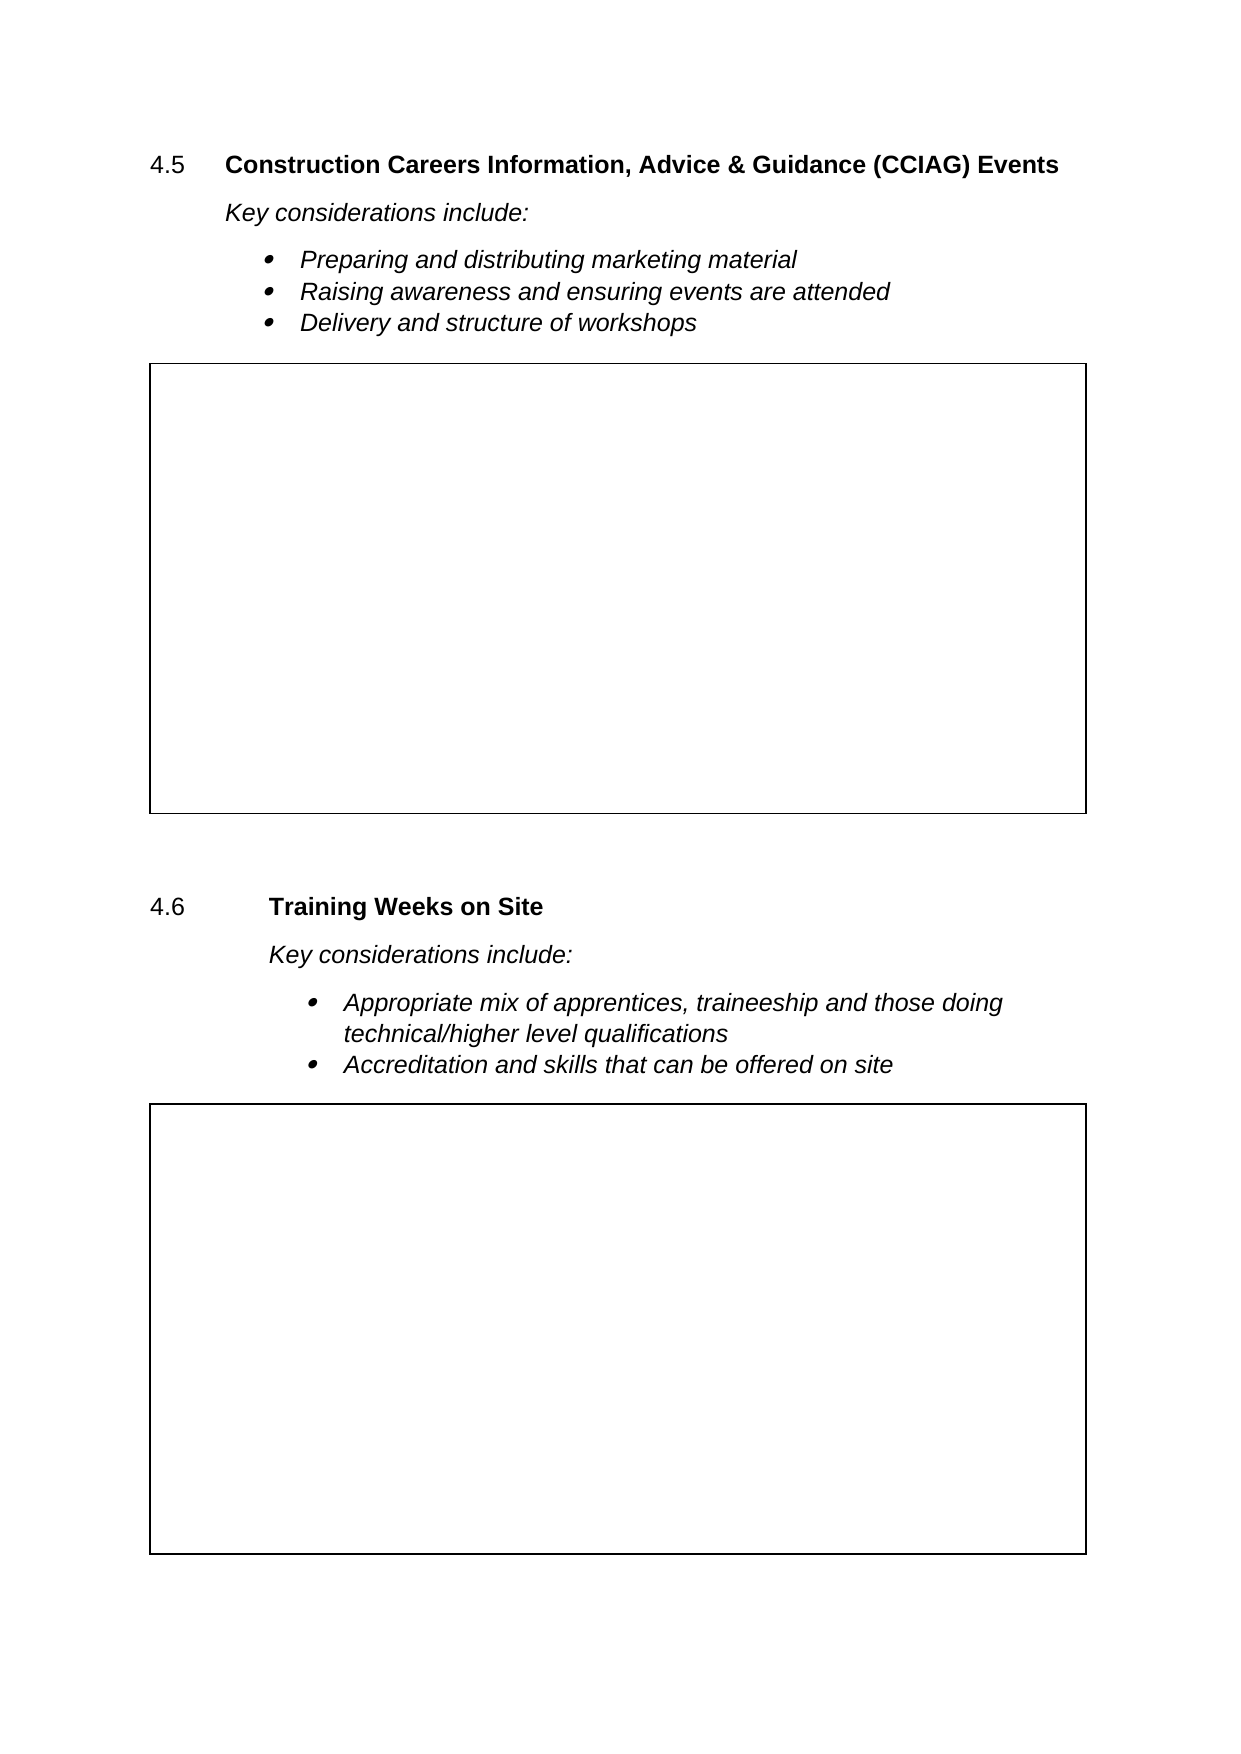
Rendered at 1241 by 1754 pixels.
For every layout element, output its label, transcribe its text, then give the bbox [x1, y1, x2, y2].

text Key considerations include: [150, 198, 1090, 226]
list Appropriate mix of apprentices, traineeship and those doing technical/higher level qualifications [306, 988, 1090, 1048]
text Key considerations include: [150, 940, 1090, 969]
list Accreditation and skills that can be offered on site [306, 1050, 1090, 1079]
list Raising awareness and ensuring events are attended [262, 277, 1090, 305]
text 4.5 Construction Careers Information, Advice & Guidance (CCIAG) Events [150, 150, 1090, 179]
list Preparing and distributing marketing material [262, 245, 1090, 274]
list Delivery and structure of workshops [262, 308, 1090, 337]
text 4.6 Training Weeks on Site [150, 892, 1090, 921]
